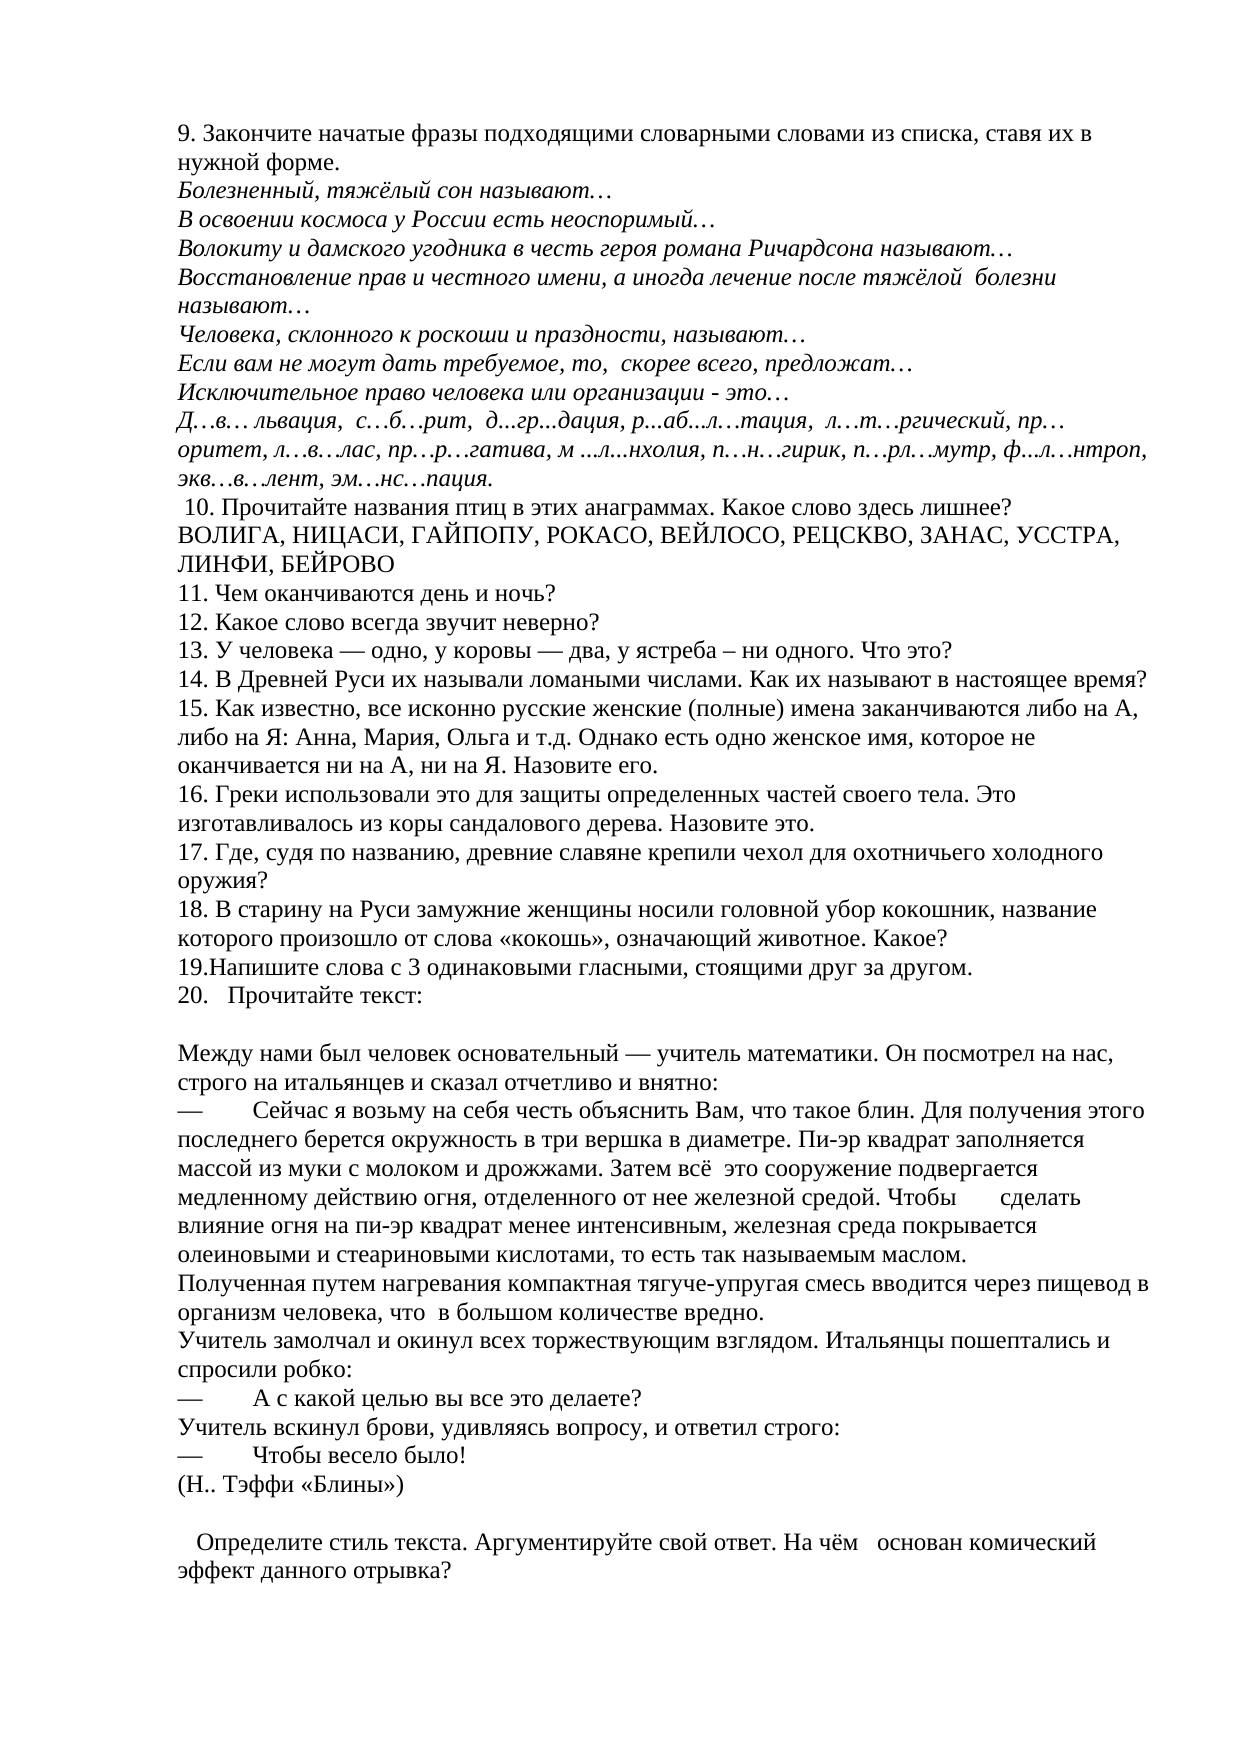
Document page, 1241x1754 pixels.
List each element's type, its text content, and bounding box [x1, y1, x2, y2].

text Если вам не могут дать требуемое, то, скорее всего, предложат… [177, 348, 1152, 377]
text 11. Чем оканчиваются день и ночь? [177, 578, 1152, 607]
text 18. В старину на Руси замужние женщины носили головной убор кокошник, название которого произошло от слова «кокошь», означающий животное. Какое? [177, 894, 1152, 952]
text Исключительное право человека или организации - это… [177, 377, 1152, 406]
text Определите стиль текста. Аргументируйте свой ответ. На чём основан комический эффект данного отрывка? [177, 1527, 1152, 1584]
text В освоении космоса у России есть неоспоримый… [177, 204, 1152, 233]
text 10. Прочитайте названия птиц в этих анаграммах. Какое слово здесь лишнее? [177, 492, 1152, 521]
text Волокиту и дамского угодника в честь героя романа Ричардсона называют… [177, 233, 1152, 262]
text 14. В Древней Руси их называли ломаными числами. Как их называют в настоящее время? [177, 664, 1152, 693]
text Человека, склонного к роскоши и праздности, называют… [177, 319, 1152, 348]
text Учитель замолчал и окинул всех торжествующим взглядом. Итальянцы пошептались и спросили робко: [177, 1326, 1152, 1383]
text (Н.. Тэффи «Блины») [177, 1469, 1152, 1498]
text 15. Как известно, все исконно русские женские (полные) имена заканчиваются либо на А, либо на Я: Анна, Мария, Ольга и т.д. Однако есть одно женское имя, которое не оканчивается ни на А, ни на Я. Назовите его. [177, 693, 1152, 779]
text 17. Где, судя по названию, древние славяне крепили чехол для охотничьего холодного оружия? [177, 837, 1152, 894]
text — А с какой целью вы все это делаете? [177, 1383, 1152, 1412]
text 13. У человека — одно, у коровы — два, у ястреба – ни одного. Что это? [177, 636, 1152, 664]
text 9. Закончите начатые фразы подходящими словарными словами из списка, ставя их в нужной форме. [177, 118, 1152, 176]
text Между нами был человек основательный — учитель математики. Он посмотрел на нас, строго на итальянцев и сказал отчетливо и внятно: [177, 1038, 1152, 1096]
text Болезненный, тяжёлый сон называют… [177, 176, 1152, 204]
text Д…в… львация, с…б…рит, д...гр...дация, р...аб...л…тация, л…т…ргический, пр…оритет, л…в…лас, пр…р…гатива, м ...л...нхолия, п…н…гирик, п…рл…мутр, ф...л…нтроп, экв…в…лент, эм…нс…пация. [177, 406, 1152, 492]
text Восстановление прав и честного имени, а иногда лечение после тяжёлой болезни называют… [177, 262, 1152, 319]
text 19.Напишите слова с 3 одинаковыми гласными, стоящими друг за другом. [177, 952, 1152, 981]
text Учитель вскинул брови, удивляясь вопросу, и ответил строго: [177, 1412, 1152, 1441]
text 20. Прочитайте текст: [177, 981, 1152, 1009]
text — Сейчас я возьму на себя честь объяснить Вам, что такое блин. Для получения этого последнего берется окружность в три вершка в диаметре. Пи-эр квадрат заполняется массой из муки с молоком и дрожжами. Затем всё это сооружение подвергается медленному действию огня, отделенного от нее железной средой. Чтобы сделать влияние огня на пи-эр квадрат менее интенсивным, железная среда покрывается олеиновыми и стеариновыми кислотами, то есть так называемым маслом. [177, 1096, 1152, 1268]
text Полученная путем нагревания компактная тягуче-упругая смесь вводится через пищевод в организм человека, что в большом количестве вредно. [177, 1268, 1152, 1326]
text 16. Греки использовали это для защиты определенных частей своего тела. Это изготавливалось из коры сандалового дерева. Назовите это. [177, 779, 1152, 837]
text — Чтобы весело было! [177, 1441, 1152, 1469]
text 12. Какое слово всегда звучит неверно? [177, 607, 1152, 636]
text ВОЛИГА, НИЦАСИ, ГАЙПОПУ, РОКАСО, ВЕЙЛОСО, РЕЦСКВО, ЗАНАС, УССТРА, ЛИНФИ, БЕЙРОВО [177, 521, 1152, 578]
